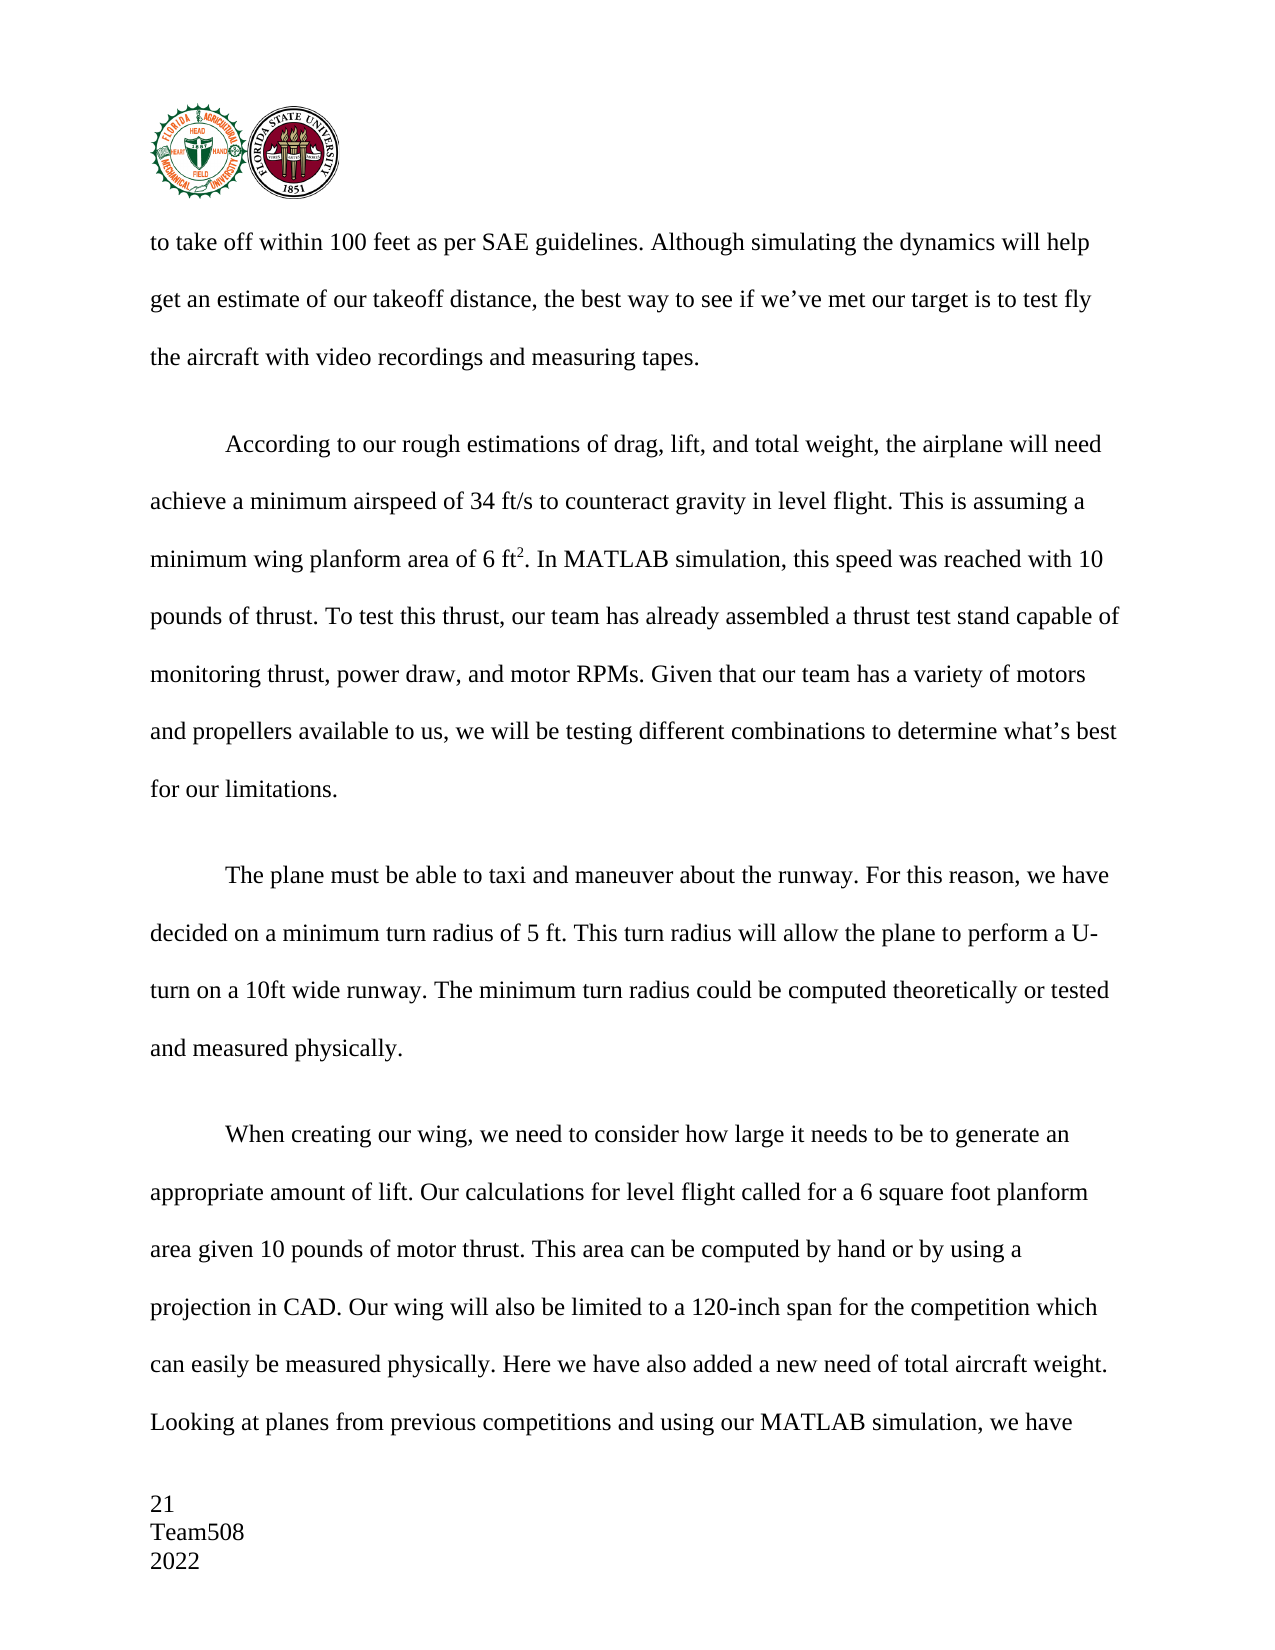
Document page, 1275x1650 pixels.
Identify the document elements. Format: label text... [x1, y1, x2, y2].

picture [150, 103, 340, 199]
text According to our rough estimations of drag, lift, and total weight, the airplane will need achieve a minimum airspeed of 34 ft/s to counteract gravity in level flight. This is assuming a minimum wing planform area of 6 ft2. In MATLAB simulation, this speed was reached with 10 pounds of thrust. To test this thrust, our team has already assembled a thrust test stand capable of monitoring thrust, power draw, and motor RPMs. Given that our team has a variety of motors and propellers available to us, we will be testing different combinations to determine what’s best for our limitations. [150, 429, 1125, 802]
text The plane must be able to taxi and maneuver about the runway. For this reason, we have decided on a minimum turn radius of 5 ft. This turn radius will allow the plane to perform a U-turn on a 10ft wide runway. The minimum turn radius could be computed theoretically or tested and measured physically. [150, 860, 1125, 1062]
